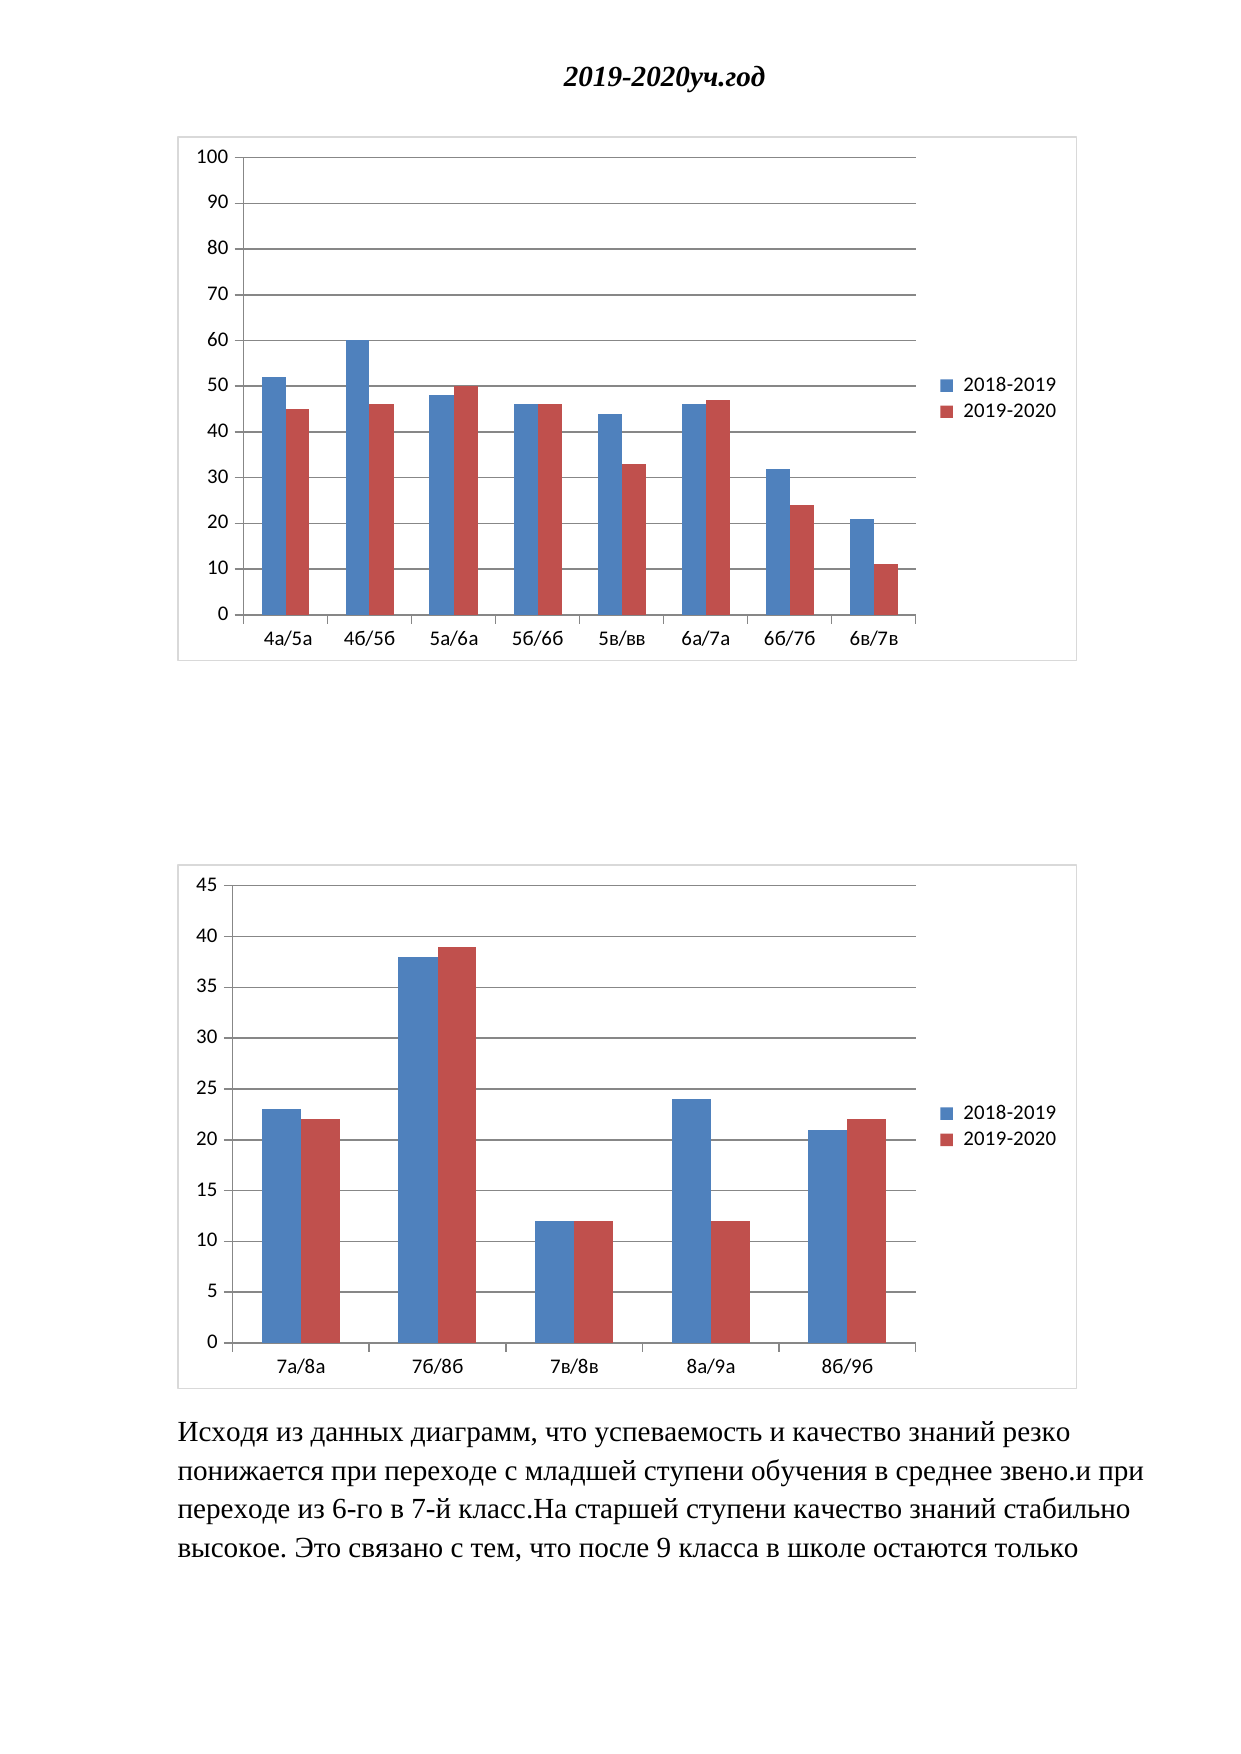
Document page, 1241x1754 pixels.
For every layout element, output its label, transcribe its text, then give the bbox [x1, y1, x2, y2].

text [177, 1414, 1152, 1563]
text 2019-2020уч.год [177, 59, 1152, 93]
